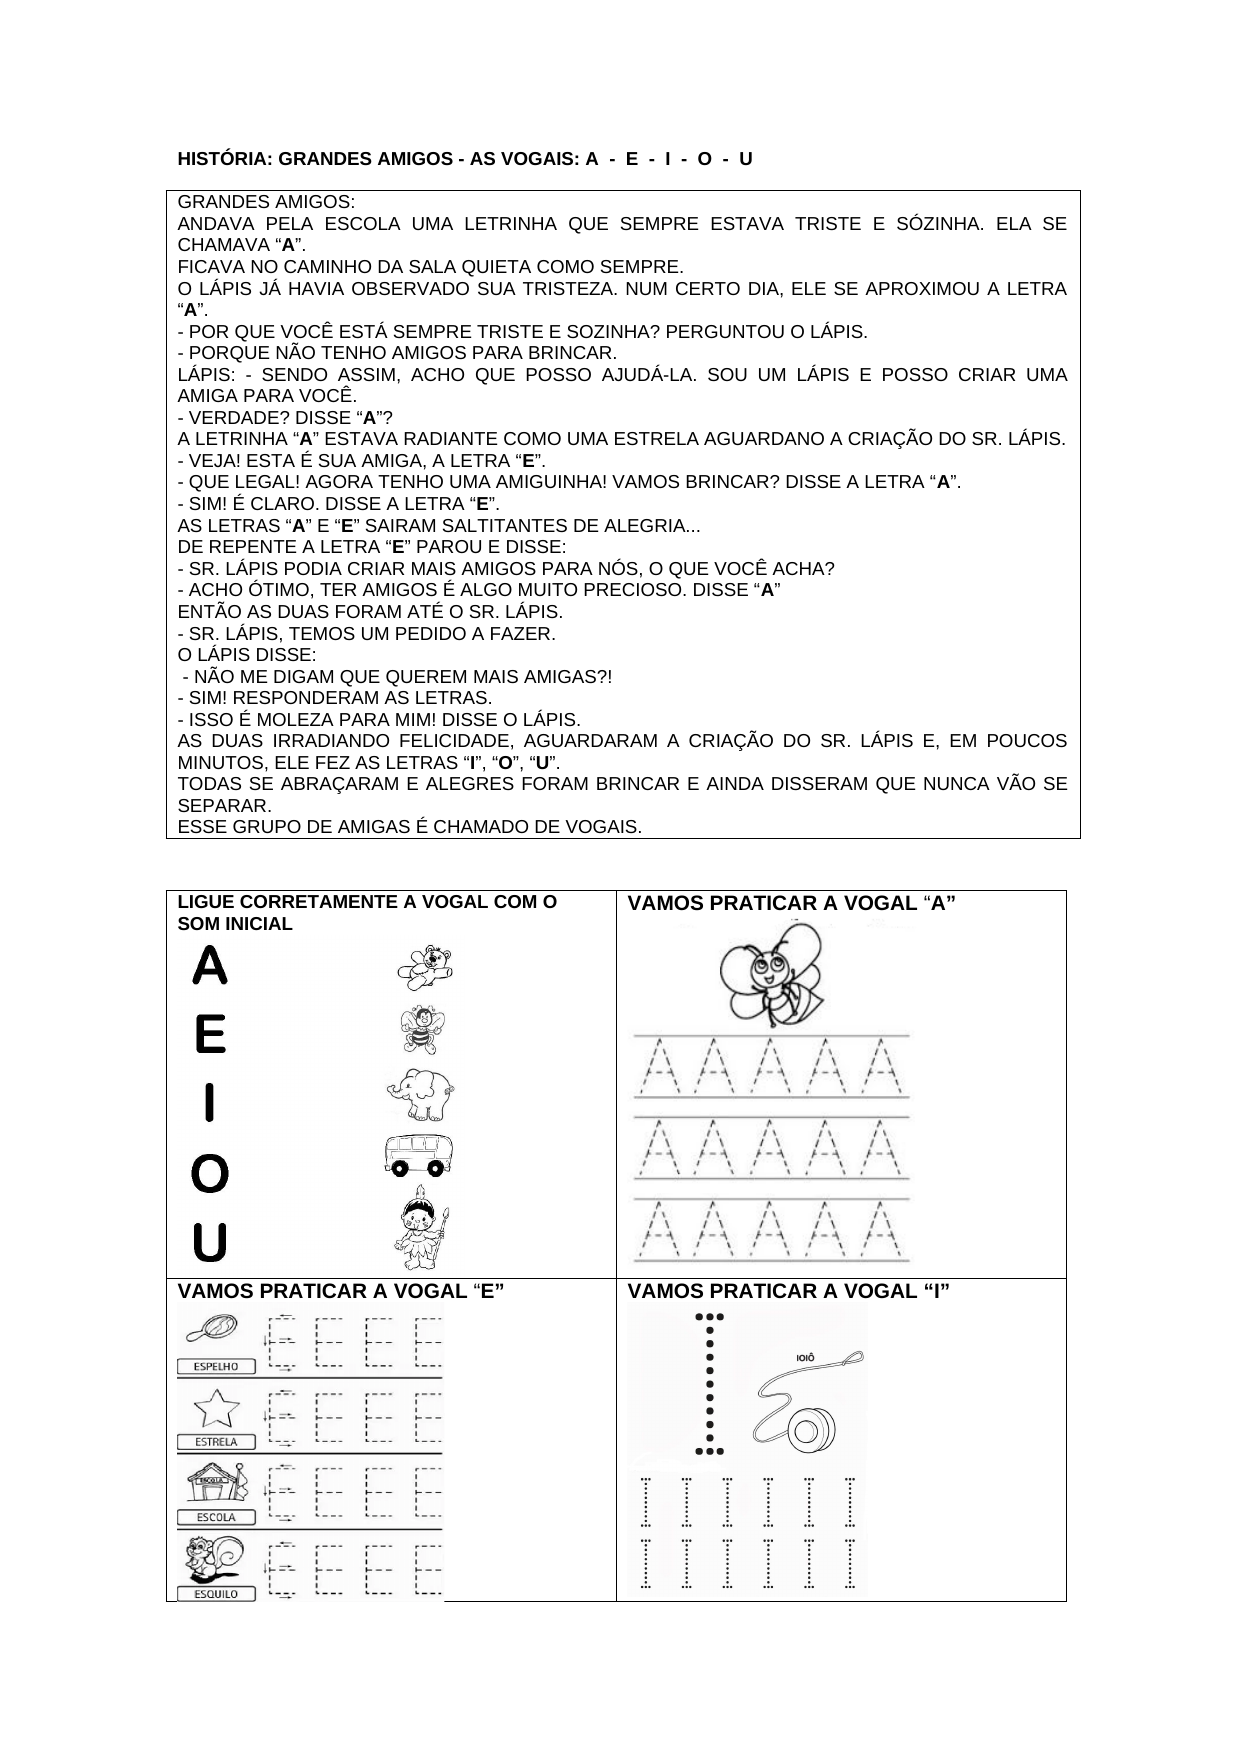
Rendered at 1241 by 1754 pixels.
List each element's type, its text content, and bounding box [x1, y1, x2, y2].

picture [177, 935, 465, 1278]
table_cell VAMOS PRATICAR A VOGAL “I” [617, 1279, 1066, 1601]
text HISTÓRIA: GRANDES AMIGOS - AS VOGAIS: A - E - I - O - U [177, 148, 1063, 169]
picture [177, 1302, 445, 1602]
table_cell VAMOS PRATICAR A VOGAL “E” [167, 1279, 616, 1601]
table_header VAMOS PRATICAR A VOGAL “A” [617, 891, 1066, 1278]
picture [627, 915, 917, 1275]
picture [627, 1302, 868, 1597]
table_header LIGUE CORRETAMENTE A VOGAL COM O SOM INICIAL [167, 891, 616, 1278]
table_header GRANDES AMIGOS: ANDAVA PELA ESCOLA UMA LETRINHA QUE SEMPRE ESTAVA TRISTE E SÓZINHA. ELA SE CHAMAVA “A”. FICAVA NO CAMINHO DA SALA QUIETA COMO SEMPRE. O LÁPIS JÁ HAVIA OBSERVADO SUA TRISTEZA. NUM CERTO DIA, ELE SE APROXIMOU A LETRA “A”. - POR QUE VOCÊ ESTÁ SEMPRE TRISTE E SOZINHA? PERGUNTOU O LÁPIS. - PORQUE NÃO TENHO AMIGOS PARA BRINCAR. LÁPIS: - SENDO ASSIM, ACHO QUE POSSO AJUDÁ-LA. SOU UM LÁPIS E POSSO CRIAR UMA AMIGA PARA VOCÊ. - VERDADE? DISSE “A”? A LETRINHA “A” ESTAVA RADIANTE COMO UMA ESTRELA AGUARDANO A CRIAÇÃO DO SR. LÁPIS. - VEJA! ESTA É SUA AMIGA, A LETRA “E”. - QUE LEGAL! AGORA TENHO UMA AMIGUINHA! VAMOS BRINCAR? DISSE A LETRA “A”. - SIM! É CLARO. DISSE A LETRA “E”. AS LETRAS “A” E “E” SAIRAM SALTITANTES DE ALEGRIA... DE REPENTE A LETRA “E” PAROU E DISSE: - SR. LÁPIS PODIA CRIAR MAIS AMIGOS PARA NÓS, O QUE VOCÊ ACHA? - ACHO ÓTIMO, TER AMIGOS É ALGO MUITO PRECIOSO. DISSE “A” ENTÃO AS DUAS FORAM ATÉ O SR. LÁPIS. - SR. LÁPIS, TEMOS UM PEDIDO A FAZER. O LÁPIS DISSE: - NÃO ME DIGAM QUE QUEREM MAIS AMIGAS?! - SIM! RESPONDERAM AS LETRAS. - ISSO É MOLEZA PARA MIM! DISSE O LÁPIS. AS DUAS IRRADIANDO FELICIDADE, AGUARDARAM A CRIAÇÃO DO SR. LÁPIS E, EM POUCOS MINUTOS, ELE FEZ AS LETRAS “I”, “O”, “U”. TODAS SE ABRAÇARAM E ALEGRES FORAM BRINCAR E AINDA DISSERAM QUE NUNCA VÃO SE SEPARAR. ESSE GRUPO DE AMIGAS É CHAMADO DE VOGAIS. [167, 191, 1080, 838]
